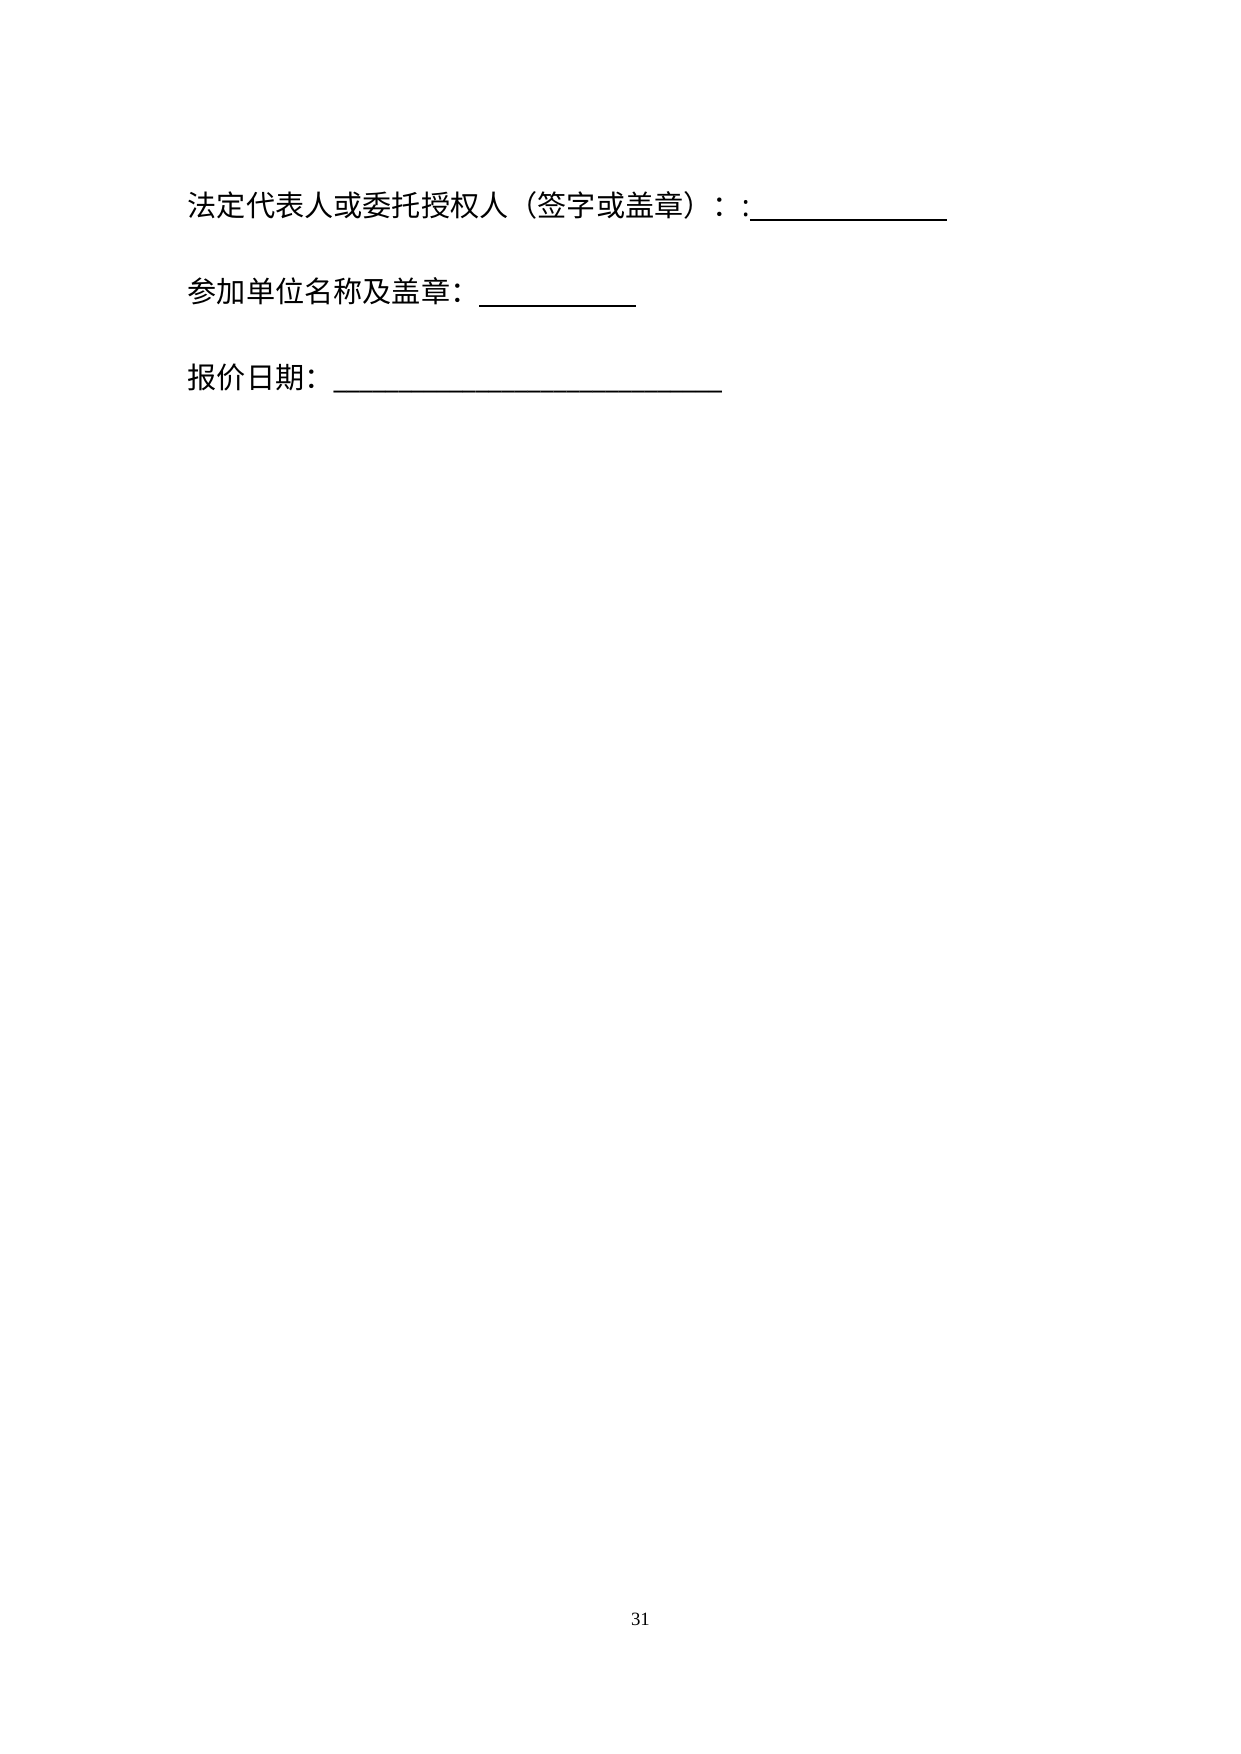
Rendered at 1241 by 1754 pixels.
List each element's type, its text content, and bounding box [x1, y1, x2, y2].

text 法定代表人或委托授权人（签字或盖章）：: [187, 171, 1093, 236]
text 参加单位名称及盖章： [187, 258, 1093, 323]
text 报价日期：______________________________ [187, 344, 1093, 409]
